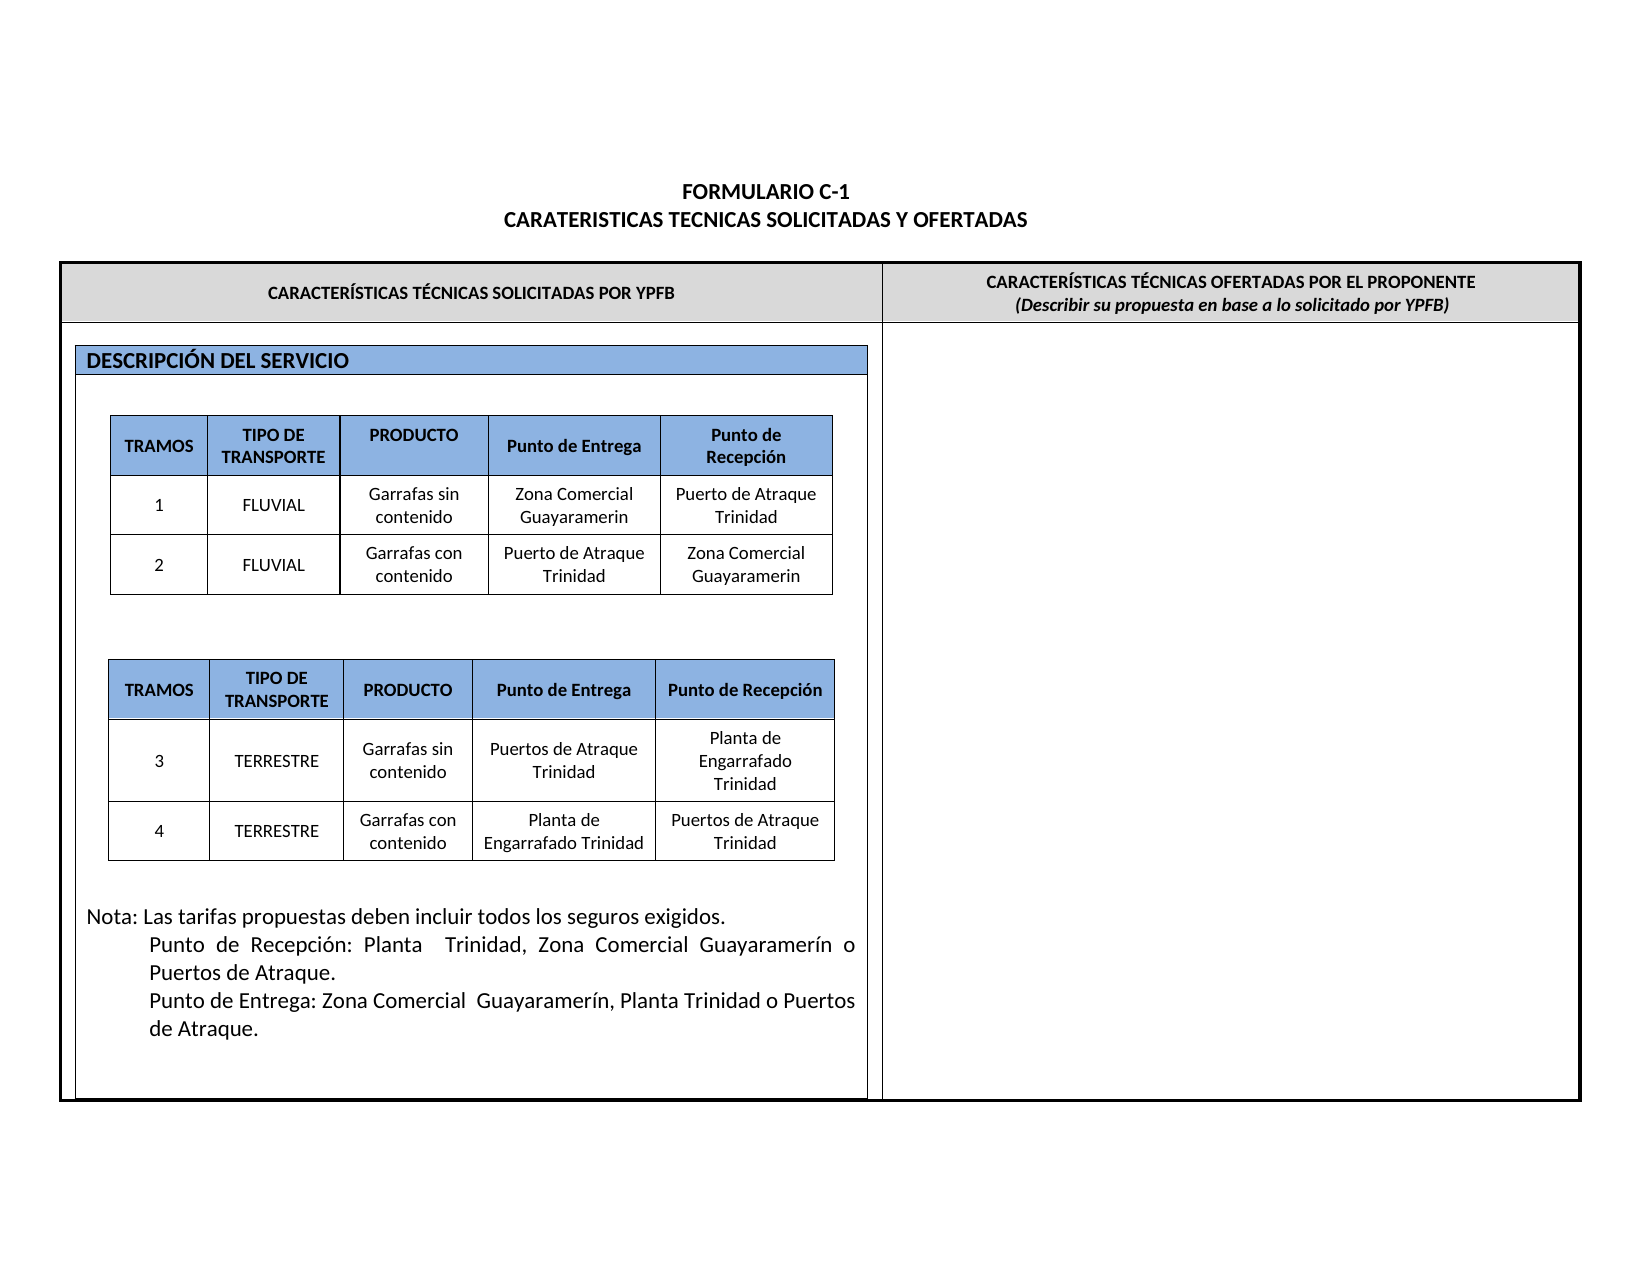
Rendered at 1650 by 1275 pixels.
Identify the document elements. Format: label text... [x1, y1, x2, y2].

table_header CARACTERÍSTICAS TÉCNICAS OFERTADAS POR EL PROPONENTE (Describir su propuesta en base a lo solicitado por YPFB) [883, 264, 1578, 321]
text FORMULARIO C-1 [59, 177, 1473, 205]
table_cell [883, 323, 1578, 1099]
text CARATERISTICAS TECNICAS SOLICITADAS Y OFERTADAS [59, 205, 1473, 233]
table_cell [62, 323, 882, 1099]
table_header CARACTERÍSTICAS TÉCNICAS SOLICITADAS POR YPFB [62, 264, 882, 321]
